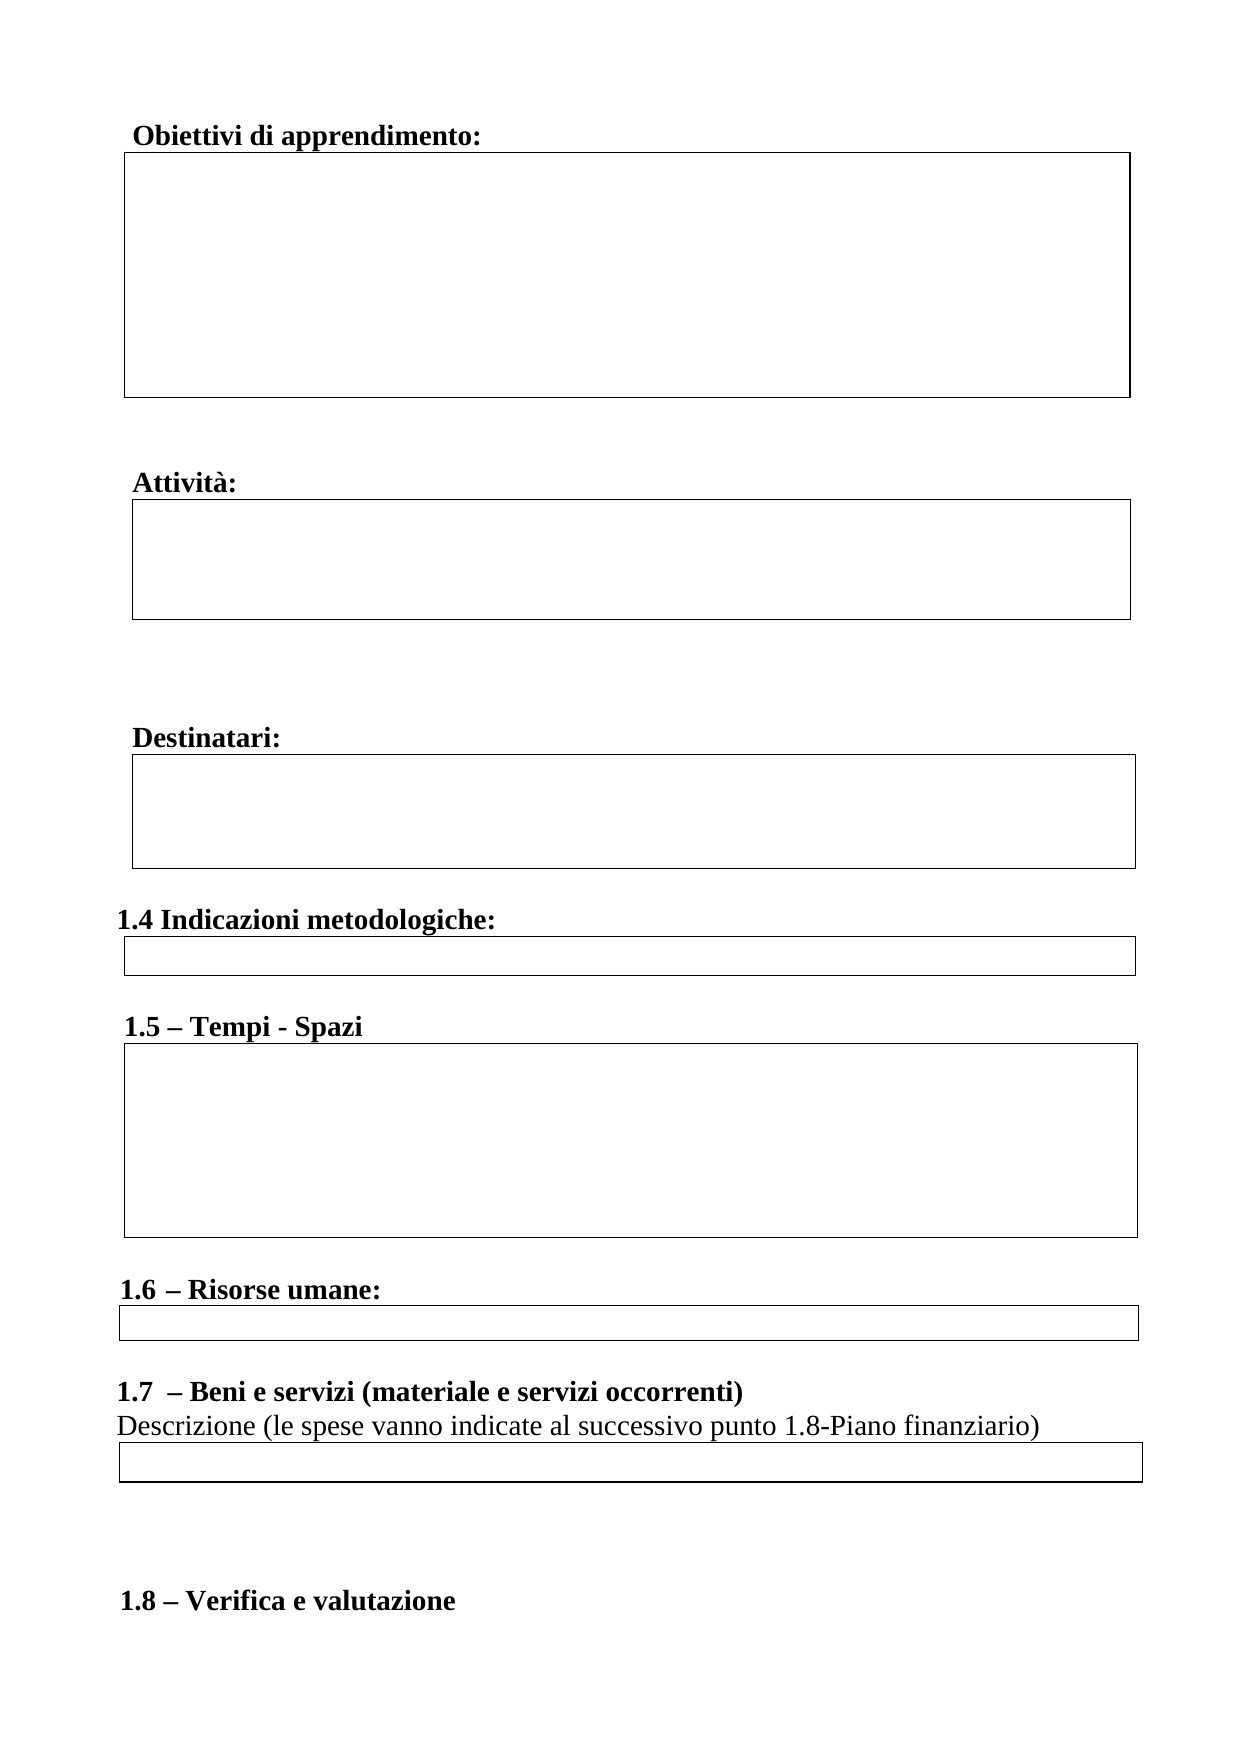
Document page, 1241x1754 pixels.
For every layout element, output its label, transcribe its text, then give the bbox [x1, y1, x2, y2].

table_header [125, 937, 1135, 975]
text Obiettivi di apprendimento: [132, 118, 1146, 152]
table_header [120, 1306, 1138, 1340]
text 1.5 – Tempi - Spazi [94, 1009, 1146, 1043]
table_header [120, 1443, 1142, 1481]
list – Risorse umane: [119, 1272, 1146, 1305]
text 1.4 Indicazioni metodologiche: [94, 902, 1146, 936]
table_header [133, 755, 1135, 868]
text Descrizione (le spese vanno indicate al successivo punto 1.8-Piano finanziario) [94, 1408, 1146, 1442]
text Attività: [132, 465, 1146, 498]
table_header [133, 500, 1130, 619]
text Destinatari: [132, 720, 1146, 754]
table_header [125, 153, 1129, 397]
text 1.7 – Beni e servizi (materiale e servizi occorrenti) [94, 1374, 1146, 1408]
table_header [125, 1044, 1137, 1237]
text 1.8 – Verifica e valutazione [119, 1583, 1146, 1617]
